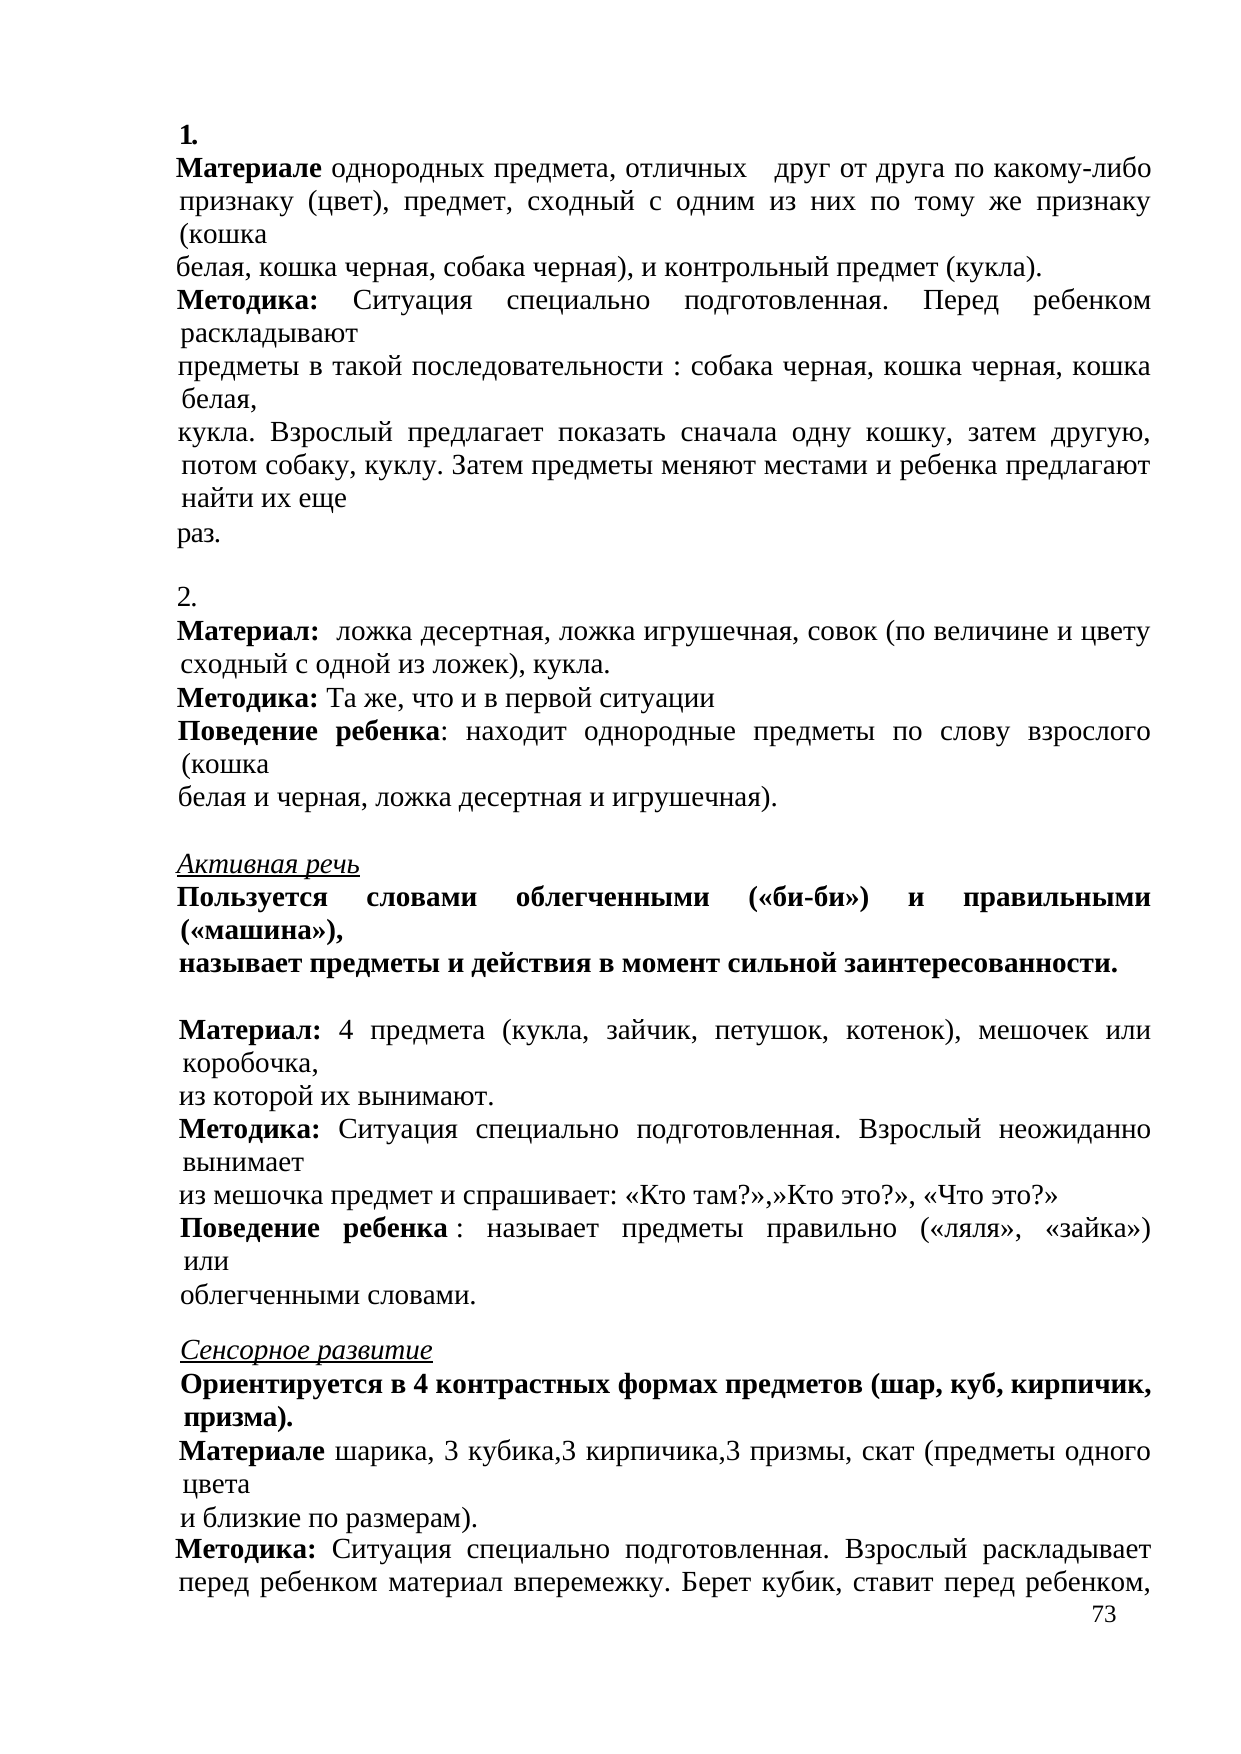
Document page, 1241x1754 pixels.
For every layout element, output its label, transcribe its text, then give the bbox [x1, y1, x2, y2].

text кукла. Взрослый предлагает показать сначала одну кошку, затем другую, потом собаку, куклу. Затем предметы меняют местами и ребенка предлагают найти их еще [178, 415, 1152, 514]
text Материале однородных предмета, отличных друг от друга по какому-либо признаку (цвет), предмет, сходный с одним из них по тому же признаку (кошка [176, 151, 1152, 250]
text белая и черная, ложка десертная и игрушечная). [178, 780, 1152, 813]
text Материал: 4 предмета (кукла, зайчик, петушок, котенок), мешочек или коробочка, [179, 1013, 1152, 1079]
text Пользуется словами облегченными («би-би») и правильными («машина»), [177, 880, 1152, 946]
text Методика: Та же, что и в первой ситуации [177, 681, 1152, 714]
text 1. [179, 118, 1152, 151]
text из мешочка предмет и спрашивает: «Кто там?»,»Кто это?», «Что это?» [179, 1178, 1152, 1211]
text Активная речь [177, 847, 1152, 880]
text Поведение ребенка: находит однородные предметы по слову взрослого (кошка [178, 714, 1152, 780]
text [175, 1533, 1152, 1597]
text называет предметы и действия в момент сильной заинтересованности. [179, 946, 1152, 979]
text и близкие по размерам). [180, 1500, 1152, 1533]
text Методика: Ситуация специально подготовленная. Взрослый неожиданно вынимает [179, 1112, 1152, 1178]
text раз. [177, 515, 1152, 549]
text Поведение ребенка : называет предметы правильно («ляля», «зайка») или [180, 1211, 1152, 1277]
text Ориентируется в 4 контрастных формах предметов (шар, куб, кирпичик, призма). [180, 1366, 1152, 1433]
text предметы в такой последовательности : собака черная, кошка черная, кошка белая, [178, 349, 1152, 415]
text Методика: Ситуация специально подготовленная. Перед ребенком раскладывают [177, 283, 1152, 349]
text Материал: ложка десертная, ложка игрушечная, совок (по величине и цвету сходный с одной из ложек), кукла. [177, 613, 1152, 681]
text Сенсорное развитие [180, 1332, 1152, 1366]
text из которой их вынимают. [179, 1079, 1152, 1112]
text 2. [177, 579, 1152, 613]
text Материале шарика, 3 кубика,3 кирпичика,3 призмы, скат (предметы одного цвета [179, 1433, 1152, 1500]
text облегченными словами. [180, 1278, 1152, 1311]
text белая, кошка черная, собака черная), и контрольный предмет (кукла). [176, 250, 1152, 283]
